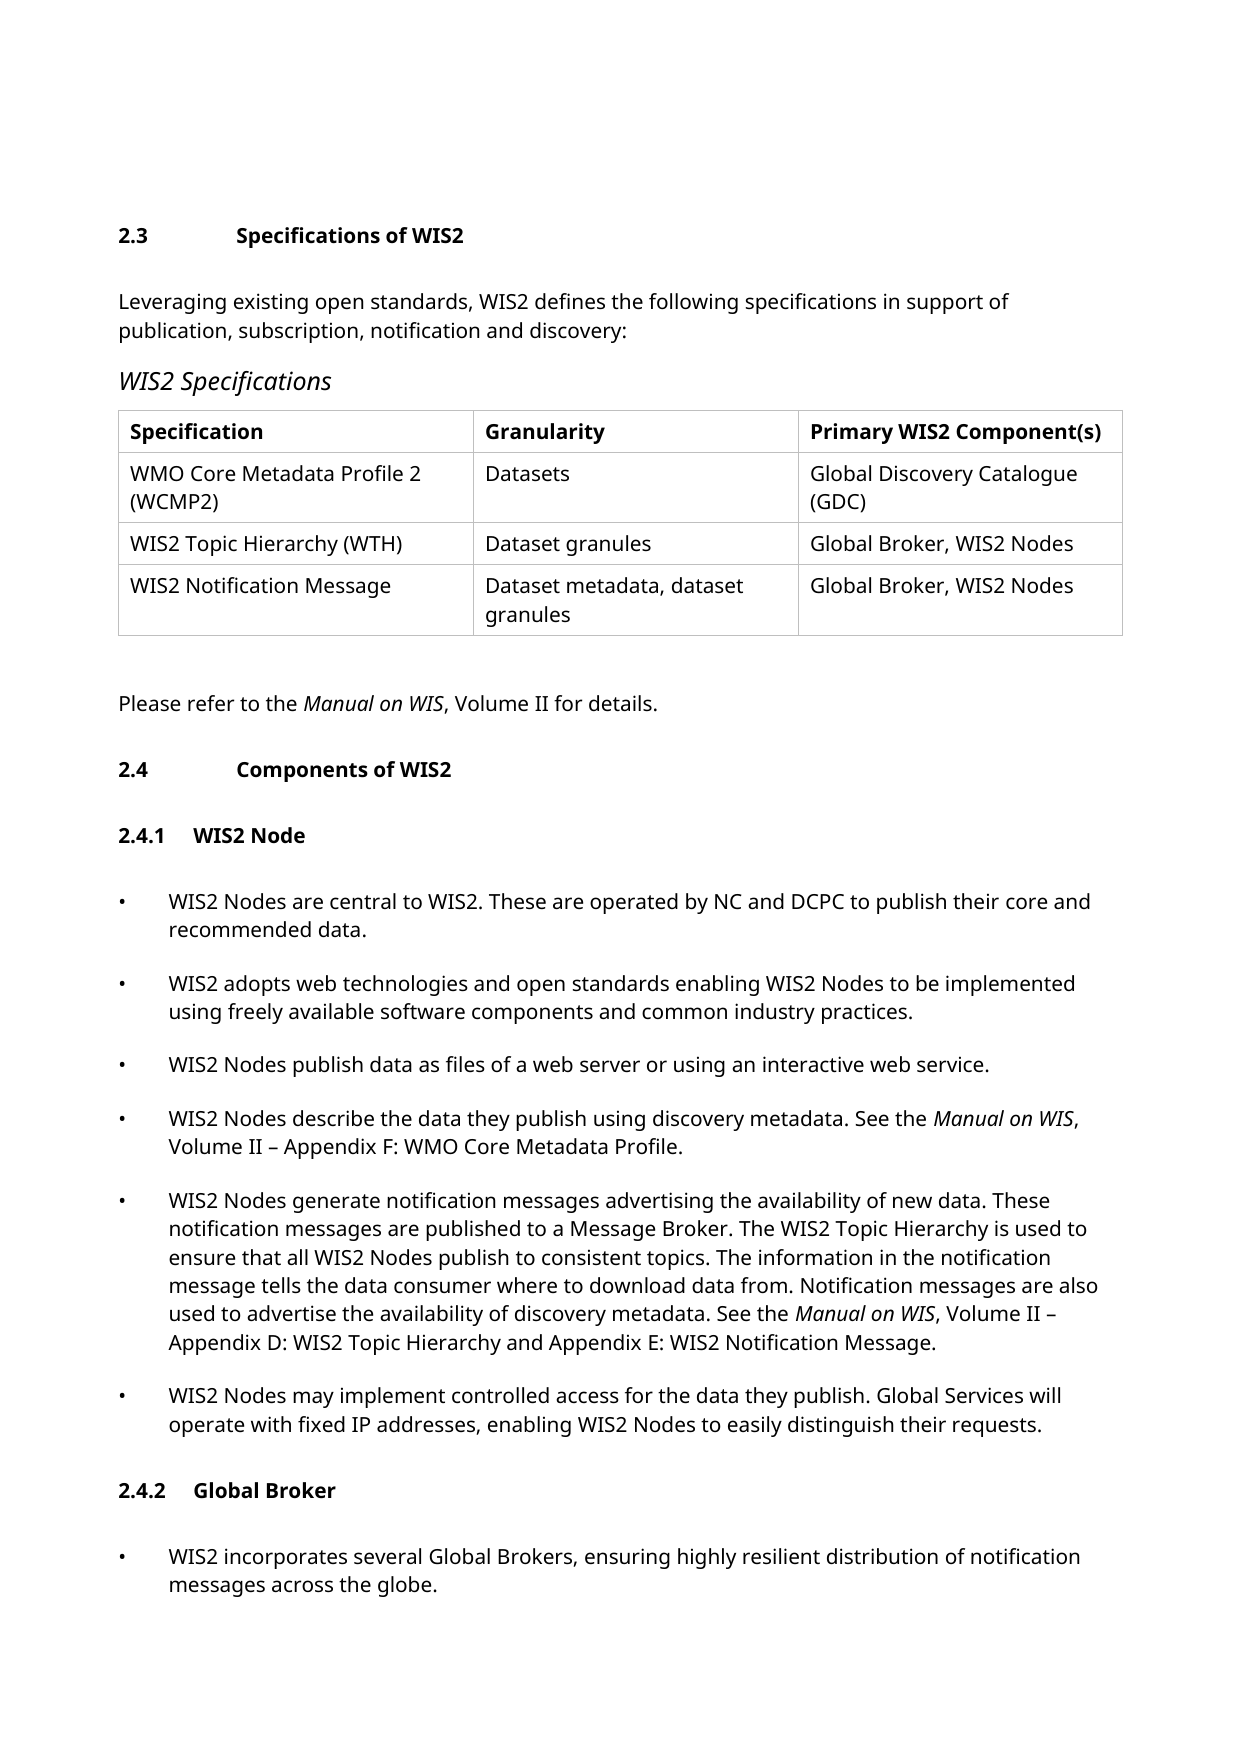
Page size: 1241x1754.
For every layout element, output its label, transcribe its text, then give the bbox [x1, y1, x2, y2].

table_header Granularity [474, 411, 798, 452]
text • WIS2 adopts web technologies and open standards enabling WIS2 Nodes to be implemented using freely available software components and common industry practices. [118, 969, 1122, 1026]
text WIS2 Specifications [118, 363, 1122, 397]
text • WIS2 Nodes are central to WIS2. These are operated by NC and DCPC to publish their core and recommended data. [118, 887, 1122, 944]
text • WIS2 Nodes may implement controlled access for the data they publish. Global Services will operate with fixed IP addresses, enabling WIS2 Nodes to easily distinguish their requests. [118, 1381, 1122, 1438]
table_header Primary WIS2 Component(s) [799, 411, 1122, 452]
table_cell Dataset granules [474, 523, 798, 564]
table_cell Datasets [474, 453, 798, 522]
text • WIS2 incorporates several Global Brokers, ensuring highly resilient distribution of notification messages across the globe. [118, 1542, 1122, 1599]
table_cell Dataset metadata, dataset granules [474, 565, 798, 634]
table_cell WMO Core Metadata Profile 2 (WCMP2) [119, 453, 473, 522]
table_cell WIS2 Notification Message [119, 565, 473, 634]
text • WIS2 Nodes publish data as files of a web server or using an interactive web service. [118, 1051, 1122, 1079]
list 2.3 Specifications of WIS2 [118, 222, 1122, 250]
text • WIS2 Nodes generate notification messages advertising the availability of new data. These notification messages are published to a Message Broker. The WIS2 Topic Hierarchy is used to ensure that all WIS2 Nodes publish to consistent topics. The information in the notification message tells the data consumer where to download data from. Notification messages are also used to advertise the availability of discovery metadata. See the Manual on WIS, Volume II – Appendix D: WIS2 Topic Hierarchy and Appendix E: WIS2 Notification Message. [118, 1186, 1122, 1356]
table_cell WIS2 Topic Hierarchy (WTH) [119, 523, 473, 564]
text Please refer to the Manual on WIS, Volume II for details. [118, 689, 1122, 717]
list 2.4 Components of WIS2 [118, 755, 1122, 783]
table_header Specification [119, 411, 473, 452]
list 2.4.1 WIS2 Node [118, 821, 1122, 849]
table_cell Global Discovery Catalogue (GDC) [799, 453, 1122, 522]
text Leveraging existing open standards, WIS2 defines the following specifications in support of publication, subscription, notification and discovery: [118, 287, 1122, 344]
text • WIS2 Nodes describe the data they publish using discovery metadata. See the Manual on WIS, Volume II – Appendix F: WMO Core Metadata Profile. [118, 1104, 1122, 1161]
table_cell Global Broker, WIS2 Nodes [799, 565, 1122, 634]
table_cell Global Broker, WIS2 Nodes [799, 523, 1122, 564]
list 2.4.2 Global Broker [118, 1476, 1122, 1504]
